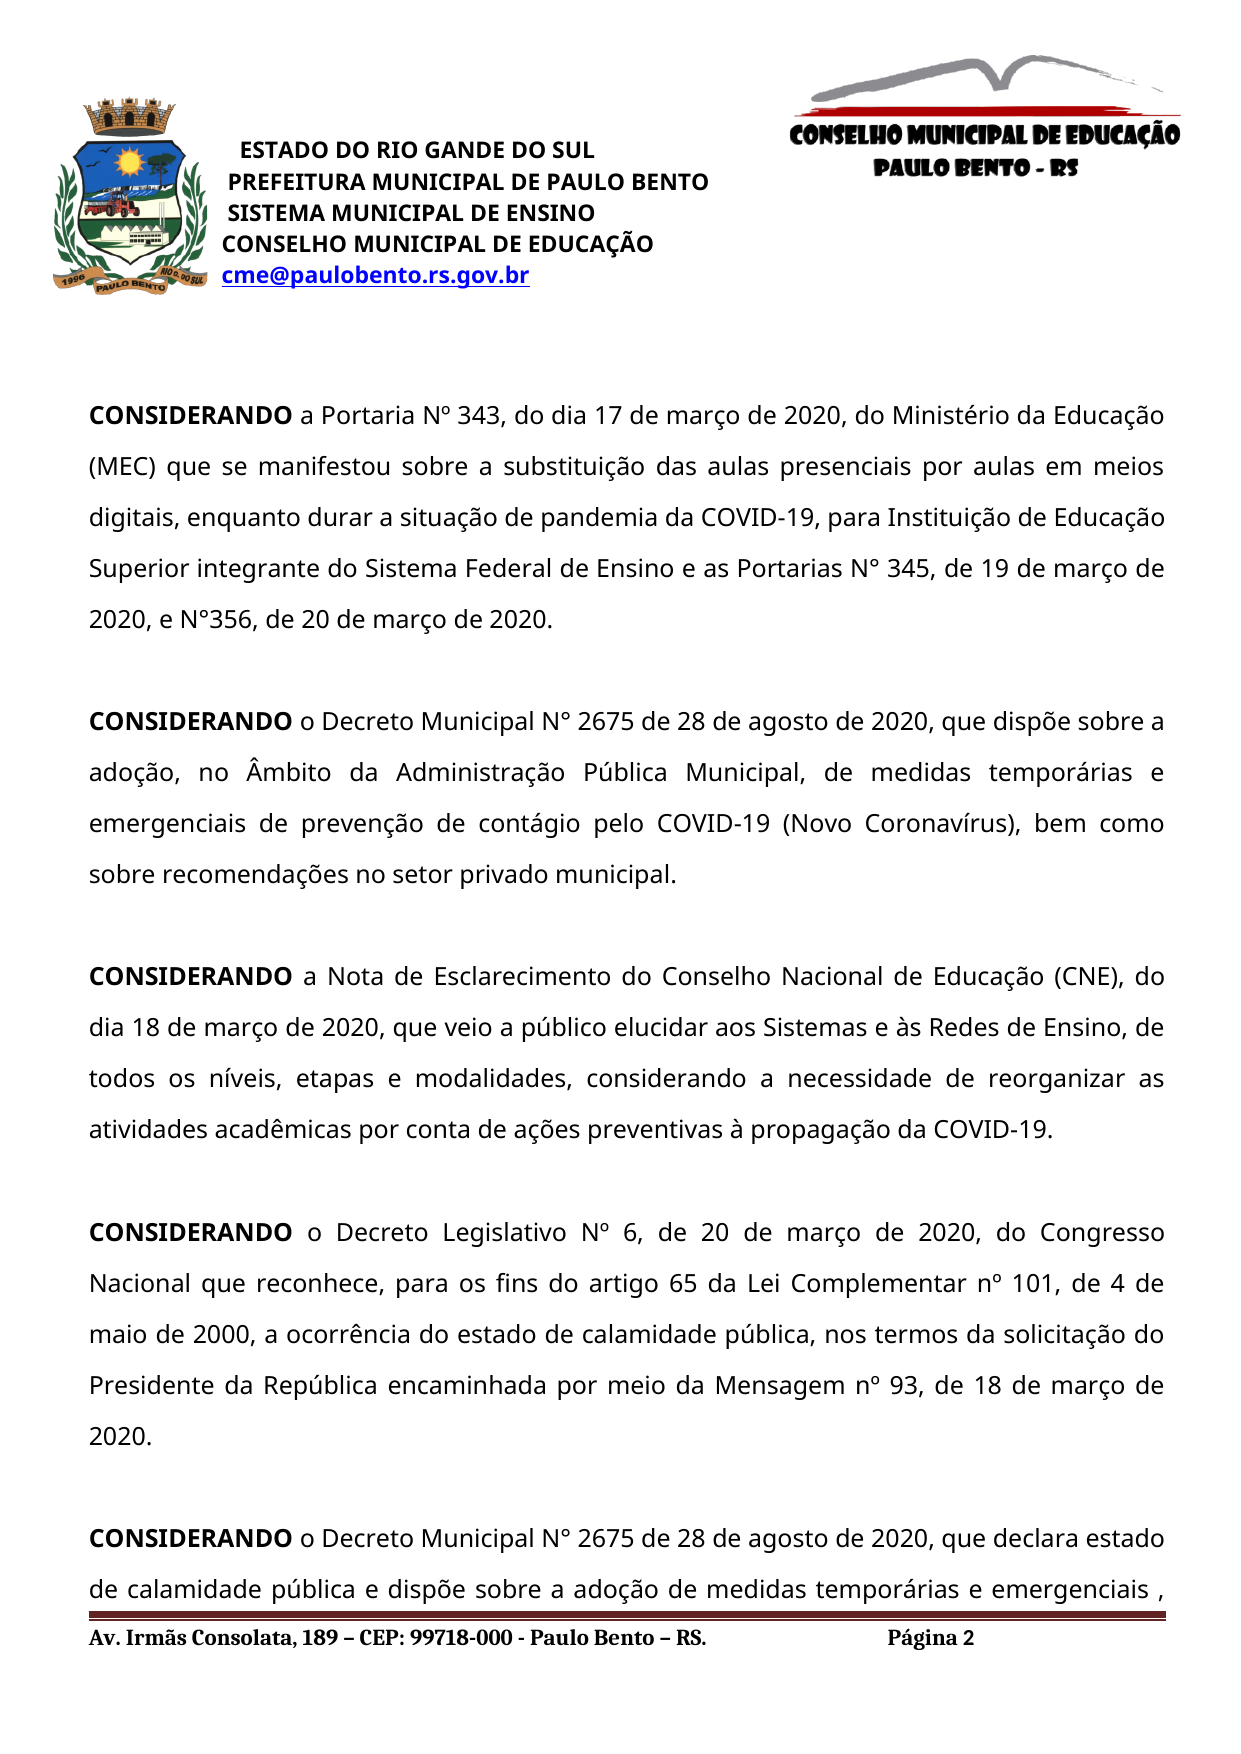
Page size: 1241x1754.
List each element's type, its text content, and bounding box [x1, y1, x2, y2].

picture [52, 96, 208, 293]
text CONSIDERANDO a Nota de Esclarecimento do Conselho Nacional de Educação (CNE), do dia 18 de março de 2020, que veio a público elucidar aos Sistemas e às Redes de Ensino, de todos os níveis, etapas e modalidades, considerando a necessidade de reorganizar as atividades acadêmicas por conta de ações preventivas à propagação da COVID-19. [88, 959, 1166, 1146]
text CONSIDERANDO o Decreto Legislativo Nº 6, de 20 de março de 2020, do Congresso Nacional que reconhece, para os fins do artigo 65 da Lei Complementar nº 101, de 4 de maio de 2000, a ocorrência do estado de calamidade pública, nos termos da solicitação do Presidente da República encaminhada por meio da Mensagem nº 93, de 18 de março de 2020. [88, 1214, 1166, 1452]
text CONSIDERANDO a Portaria Nº 343, do dia 17 de março de 2020, do Ministério da Educação (MEC) que se manifestou sobre a substituição das aulas presenciais por aulas em meios digitais, enquanto durar a situação de pandemia da COVID-19, para Instituição de Educação Superior integrante do Sistema Federal de Ensino e as Portarias N° 345, de 19 de março de 2020, e N°356, de 20 de março de 2020. [88, 398, 1166, 636]
text CONSIDERANDO o Decreto Municipal N° 2675 de 28 de agosto de 2020, que dispõe sobre a adoção, no Âmbito da Administração Pública Municipal, de medidas temporárias e emergenciais de prevenção de contágio pelo COVID-19 (Novo Coronavírus), bem como sobre recomendações no setor privado municipal. [88, 704, 1166, 891]
picture [789, 55, 1181, 177]
